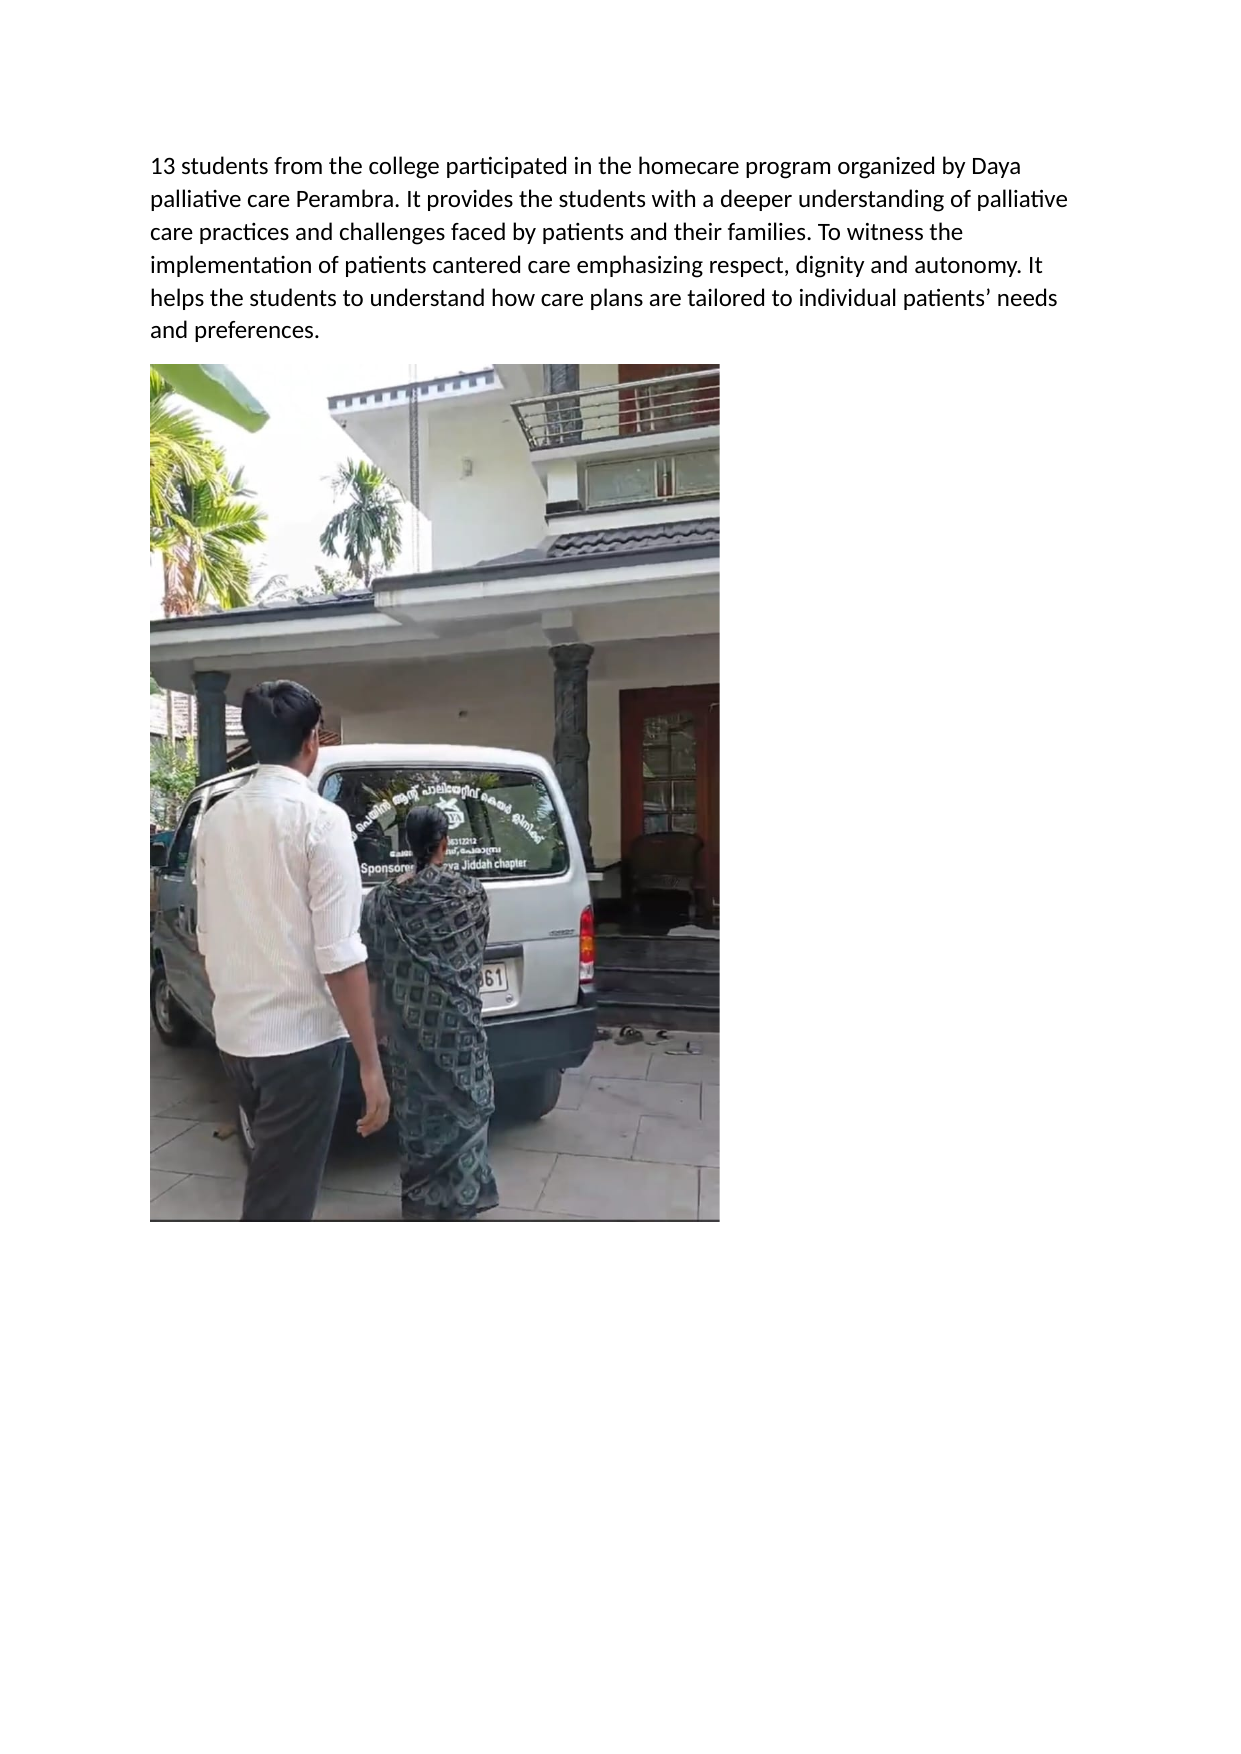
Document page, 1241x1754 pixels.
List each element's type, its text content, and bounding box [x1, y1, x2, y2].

picture [150, 364, 720, 1222]
text 13 students from the college participated in the homecare program organized by Daya palliative care Perambra. It provides the students with a deeper understanding of palliative care practices and challenges faced by patients and their families. To witness the implementation of patients cantered care emphasizing respect, dignity and autonomy. It helps the students to understand how care plans are tailored to individual patients’ needs and preferences. [150, 150, 1090, 345]
